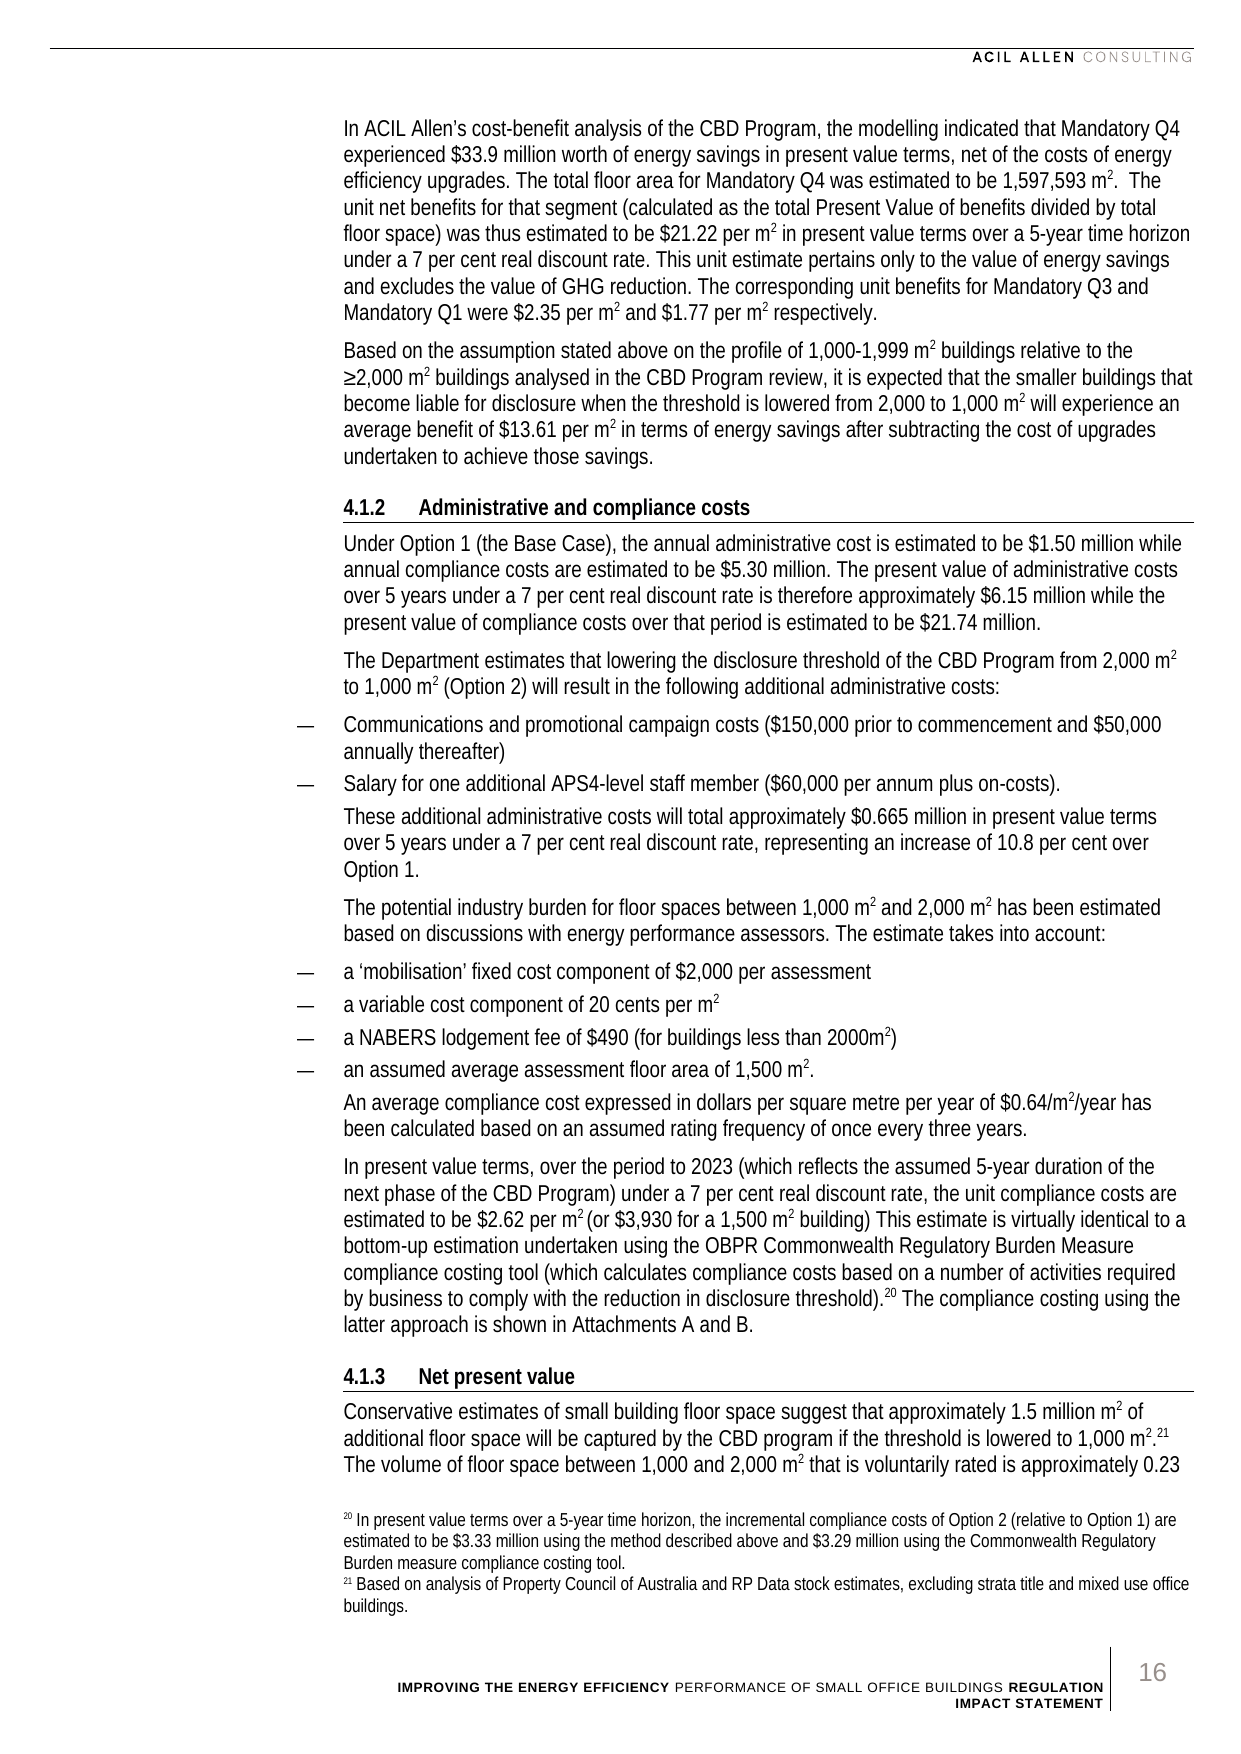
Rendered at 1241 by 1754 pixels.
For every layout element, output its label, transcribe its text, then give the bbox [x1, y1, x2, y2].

text In present value terms, over the period to 2023 (which reflects the assumed 5-year duration of the next phase of the CBD Program) under a 7 per cent real discount rate, the unit compliance costs are estimated to be $2.62 per m2 (or $3,930 for a 1,500 m2 building) This estimate is virtually identical to a bottom-up estimation undertaken using the OBPR Commonwealth Regulatory Burden Measure compliance costing tool (which calculates compliance costs based on a number of activities required by business to comply with the reduction in disclosure threshold). The compliance costing using the latter approach is shown in Attachments A and B. [343, 1153, 1194, 1338]
list a ‘mobilisation’ fixed cost component of $2,000 per assessment [297, 958, 1194, 984]
subtitle Administrative and compliance costs [343, 494, 1194, 522]
list a NABERS lodgement fee of $490 (for buildings less than 2000m2) [297, 1023, 1194, 1050]
subtitle Net present value [343, 1363, 1194, 1391]
list a variable cost component of 20 cents per m2 [297, 991, 1194, 1017]
list an assumed average assessment floor area of 1,500 m2. [297, 1056, 1194, 1082]
text The potential industry burden for floor spaces between 1,000 m2 and 2,000 m2 has been estimated based on discussions with energy performance assessors. The estimate takes into account: [343, 894, 1194, 946]
list Communications and promotional campaign costs ($150,000 prior to commencement and $50,000 annually thereafter) [297, 711, 1194, 764]
text An average compliance cost expressed in dollars per square metre per year of $0.64/m2/year has been calculated based on an assumed rating frequency of once every three years. [343, 1089, 1194, 1141]
text These additional administrative costs will total approximately $0.665 million in present value terms over 5 years under a 7 per cent real discount rate, representing an increase of 10.8 per cent over Option 1. [343, 803, 1194, 882]
text Under Option 1 (the Base Case), the annual administrative cost is estimated to be $1.50 million while annual compliance costs are estimated to be $5.30 million. The present value of administrative costs over 5 years under a 7 per cent real discount rate is therefore approximately $6.15 million while the present value of compliance costs over that period is estimated to be $21.74 million. [343, 530, 1194, 635]
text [343, 1398, 1194, 1477]
list Salary for one additional APS4-level staff member ($60,000 per annum plus on-costs). [297, 770, 1194, 797]
text In ACIL Allen’s cost-benefit analysis of the CBD Program, the modelling indicated that Mandatory Q4 experienced $33.9 million worth of energy savings in present value terms, net of the costs of energy efficiency upgrades. The total floor area for Mandatory Q4 was estimated to be 1,597,593 m2. The unit net benefits for that segment (calculated as the total Present Value of benefits divided by total floor space) was thus estimated to be $21.22 per m2 in present value terms over a 5-year time horizon under a 7 per cent real discount rate. This unit estimate pertains only to the value of energy savings and excludes the value of GHG reduction. The corresponding unit benefits for Mandatory Q3 and Mandatory Q1 were $2.35 per m2 and $1.77 per m2 respectively. [343, 114, 1194, 325]
text Based on the assumption stated above on the profile of 1,000-1,999 m2 buildings relative to the ≥2,000 m2 buildings analysed in the CBD Program review, it is expected that the smaller buildings that become liable for disclosure when the threshold is lowered from 2,000 to 1,000 m2 will experience an average benefit of $13.61 per m2 in terms of energy savings after subtracting the cost of upgrades undertaken to achieve those savings. [343, 337, 1194, 469]
text The Department estimates that lowering the disclosure threshold of the CBD Program from 2,000 m2 to 1,000 m2 (Option 2) will result in the following additional administrative costs: [343, 647, 1194, 699]
